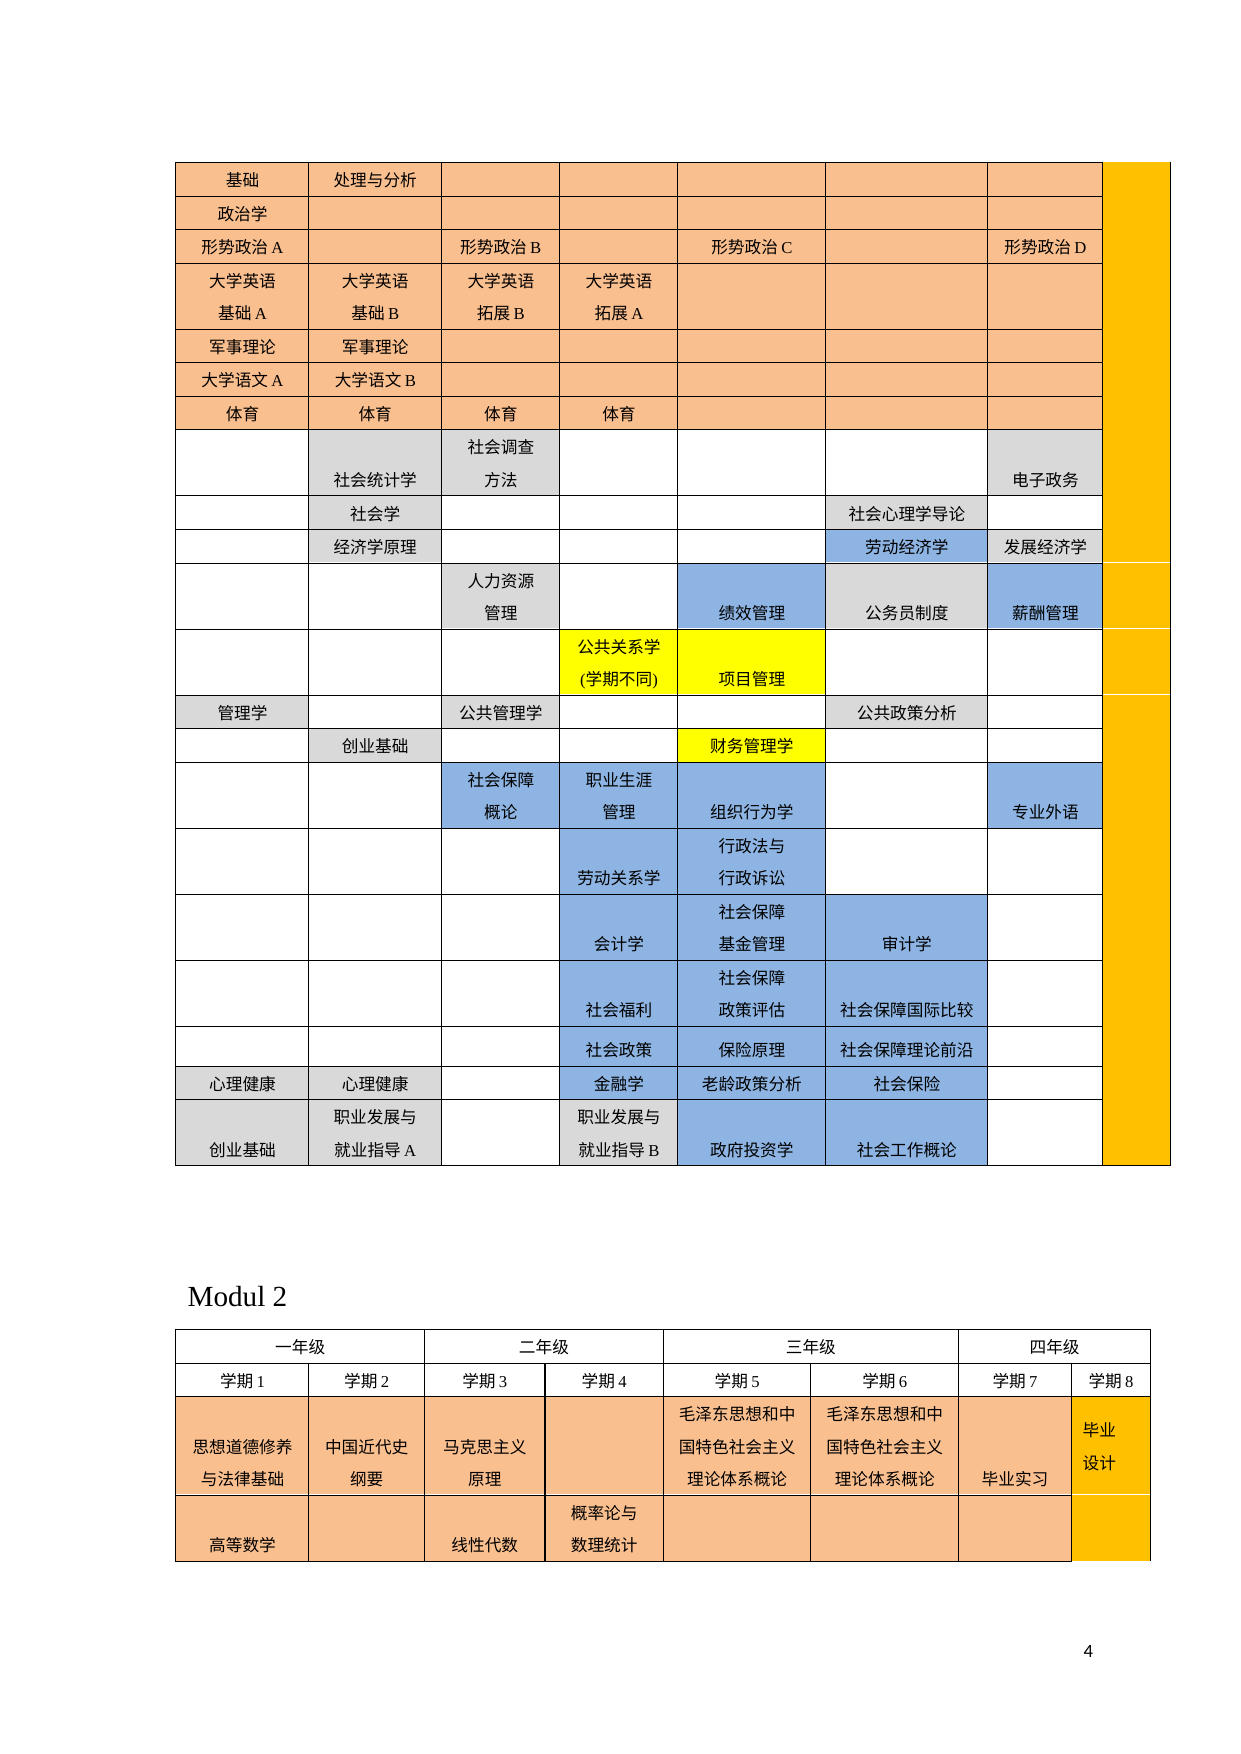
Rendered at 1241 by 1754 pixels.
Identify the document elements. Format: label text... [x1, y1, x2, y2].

table_cell [826, 330, 987, 362]
table_cell [1103, 563, 1170, 628]
table_cell 思想道德修养与法律基础 [176, 1397, 308, 1494]
table_cell [988, 197, 1102, 229]
table_cell 社会保障 概论 [442, 763, 559, 828]
table_cell 社会保障理论前沿 [826, 1027, 987, 1066]
table_cell [560, 430, 677, 495]
table_cell [1103, 263, 1170, 329]
table_cell 形势政治A [176, 230, 308, 263]
table_cell [1103, 762, 1170, 828]
table_cell [678, 496, 825, 529]
table_cell [309, 197, 441, 229]
table_cell [826, 829, 987, 894]
table_cell [560, 564, 677, 628]
table_cell [560, 363, 677, 396]
table_cell [442, 961, 559, 1026]
table_cell 心理健康 [176, 1067, 308, 1099]
table_cell [678, 363, 825, 396]
table_cell [1103, 1099, 1170, 1165]
table_cell [988, 496, 1102, 529]
table_cell [309, 829, 441, 894]
table_cell [560, 330, 677, 362]
table_cell [176, 895, 308, 960]
table_cell [826, 163, 987, 196]
table_cell [988, 264, 1102, 329]
table_cell [988, 363, 1102, 396]
table_cell 体育 [176, 397, 308, 429]
table_cell [442, 1027, 559, 1066]
table_cell [560, 729, 677, 762]
table_cell 大学英语 基础A [176, 264, 308, 329]
table_cell [1103, 1066, 1170, 1099]
table_cell 毛泽东思想和中国特色社会主义理论体系概论 [811, 1397, 958, 1494]
table_cell [1072, 1495, 1150, 1561]
table_cell [1103, 960, 1170, 1026]
table_cell 学期1 [176, 1364, 308, 1396]
table_cell 学期8 [1072, 1364, 1150, 1396]
table_cell 体育 [442, 397, 559, 429]
table_cell [1103, 894, 1170, 960]
table_cell [309, 1496, 424, 1561]
table_cell 公共管理学 [442, 696, 559, 728]
table_cell [826, 763, 987, 828]
table_cell 大学英语 拓展B [442, 264, 559, 329]
table_cell 审计学 [826, 895, 987, 960]
table_cell 马克思主义原理 [425, 1397, 544, 1494]
table_cell 学期4 [546, 1364, 663, 1396]
table_cell [442, 630, 559, 694]
table_cell [560, 530, 677, 562]
table_cell 项目管理 [678, 630, 825, 694]
table_cell [678, 430, 825, 495]
table_cell 保险原理 [678, 1027, 825, 1066]
table_cell [1103, 695, 1170, 728]
table_cell 会计学 [560, 895, 677, 960]
table_cell [176, 530, 308, 562]
table_cell [176, 496, 308, 529]
table_cell 职业发展与 就业指导A [309, 1100, 441, 1165]
table_cell 学期2 [309, 1364, 424, 1396]
table_cell [826, 397, 987, 429]
table_cell 发展经济学 [988, 530, 1102, 562]
table_cell [442, 1100, 559, 1165]
table_cell 公共关系学(学期不同) [560, 630, 677, 694]
table_cell [678, 163, 825, 196]
table_cell 社会心理学导论 [826, 496, 987, 529]
table_header 一年级 [176, 1330, 424, 1362]
table_cell [546, 1397, 663, 1494]
table_cell 毕业实习 [959, 1397, 1071, 1494]
table_cell 心理健康 [309, 1067, 441, 1099]
table_cell 社会保险 [826, 1067, 987, 1099]
table_cell [442, 496, 559, 529]
table_cell 形势政治B [442, 230, 559, 263]
table_cell 高等数学 [176, 1496, 308, 1561]
table_cell 办公数据 处理与分析 [309, 163, 441, 196]
table_cell [176, 430, 308, 495]
table_cell [176, 564, 308, 628]
table_cell [826, 197, 987, 229]
table_cell [988, 729, 1102, 762]
table_cell [309, 696, 441, 728]
table_cell [1103, 728, 1170, 762]
table_cell 政府投资学 [678, 1100, 825, 1165]
table_cell [442, 163, 559, 196]
table_cell [442, 197, 559, 229]
table_cell [826, 363, 987, 396]
table_cell 形势政治D [988, 230, 1102, 263]
table_cell [1103, 828, 1170, 894]
table_cell [1103, 495, 1170, 529]
table_cell [309, 1027, 441, 1066]
table_cell [811, 1496, 958, 1561]
table_cell 劳动关系学 [560, 829, 677, 894]
table_cell [959, 1496, 1071, 1561]
table_cell [560, 496, 677, 529]
table_cell [1103, 329, 1170, 362]
table_cell 财务管理学 [678, 729, 825, 762]
table_cell 毛泽东思想和中国特色社会主义理论体系概论 [664, 1397, 810, 1494]
table_cell 电子政务 [988, 430, 1102, 495]
table_cell 形势政治C [678, 230, 825, 263]
table_cell [678, 696, 825, 728]
table_cell 大学英语 拓展A [560, 264, 677, 329]
table_cell [309, 961, 441, 1026]
table_cell [560, 197, 677, 229]
table_cell 学期3 [425, 1364, 544, 1396]
table_cell [988, 630, 1102, 694]
table_cell [988, 696, 1102, 728]
table_cell [560, 163, 677, 196]
table_cell 概率论与 数理统计 [546, 1496, 663, 1561]
table_cell 体育 [309, 397, 441, 429]
table_cell 专业外语 [988, 763, 1102, 828]
table_cell [826, 630, 987, 694]
table_cell 中国近代史纲要 [309, 1397, 424, 1494]
table_cell [826, 230, 987, 263]
table_cell [309, 895, 441, 960]
table_cell 组织行为学 [678, 763, 825, 828]
table_cell 薪酬管理 [988, 564, 1102, 628]
table_cell 社会保障 政策评估 [678, 961, 825, 1026]
table_cell 毕业 设计 [1072, 1397, 1150, 1494]
table_cell [678, 197, 825, 229]
table_cell [309, 564, 441, 628]
table_cell [988, 829, 1102, 894]
table_cell 经济学原理 [309, 530, 441, 562]
table_cell [176, 729, 308, 762]
table_cell [176, 829, 308, 894]
table_cell [826, 264, 987, 329]
table_cell [988, 1027, 1102, 1066]
table_cell 金融学 [560, 1067, 677, 1099]
table_cell 政治学 [176, 197, 308, 229]
table_cell [442, 729, 559, 762]
table_header 二年级 [425, 1330, 663, 1362]
table_cell 职业生涯 管理 [560, 763, 677, 828]
table_cell 劳动经济学 [826, 530, 987, 562]
text Modul 2 [187, 1264, 1093, 1329]
table_cell 社会统计学 [309, 430, 441, 495]
table_cell [309, 630, 441, 694]
table_cell 社会保障国际比较 [826, 961, 987, 1026]
table_cell 社会政策 [560, 1027, 677, 1066]
table_cell 公共政策分析 [826, 696, 987, 728]
table_cell [442, 530, 559, 562]
table_cell [1103, 1026, 1170, 1066]
table_cell 学期7 [959, 1364, 1071, 1396]
table_cell [176, 961, 308, 1026]
table_cell [1103, 529, 1170, 562]
table_cell 老龄政策分析 [678, 1067, 825, 1099]
table_cell [1103, 429, 1170, 495]
table_cell [988, 397, 1102, 429]
table_cell 大学语文A [176, 363, 308, 396]
table_cell 大学计算机 基础 [176, 163, 308, 196]
table_cell [1103, 162, 1170, 196]
table_cell [678, 330, 825, 362]
table_cell 管理学 [176, 696, 308, 728]
table_cell [988, 1067, 1102, 1099]
table_cell [442, 330, 559, 362]
table_cell 社会福利 [560, 961, 677, 1026]
table_cell [560, 230, 677, 263]
table_header 四年级 [959, 1330, 1150, 1362]
table_cell [176, 630, 308, 694]
table_cell 学期5 [664, 1364, 810, 1396]
table_cell [1103, 229, 1170, 263]
table_cell 社会调查 方法 [442, 430, 559, 495]
table_cell 行政法与 行政诉讼 [678, 829, 825, 894]
table_cell [176, 763, 308, 828]
table_cell 社会工作概论 [826, 1100, 987, 1165]
table_cell [678, 264, 825, 329]
table_cell [1103, 396, 1170, 429]
table_cell [442, 829, 559, 894]
table_cell 人力资源 管理 [442, 564, 559, 628]
table_cell [988, 961, 1102, 1026]
table_cell [442, 1067, 559, 1099]
table_cell [988, 163, 1102, 196]
table_cell 大学语文B [309, 363, 441, 396]
table_cell 绩效管理 [678, 564, 825, 628]
table_cell [442, 895, 559, 960]
table_cell [309, 763, 441, 828]
table_cell 公务员制度 [826, 564, 987, 628]
table_cell 学期6 [811, 1364, 958, 1396]
table_cell 创业基础 [176, 1100, 308, 1165]
table_cell [988, 895, 1102, 960]
table_cell [988, 330, 1102, 362]
table_cell 创业基础 [309, 729, 441, 762]
table_cell 军事理论 [309, 330, 441, 362]
table_cell [176, 1027, 308, 1066]
table_cell 社会学 [309, 496, 441, 529]
table_cell 体育 [560, 397, 677, 429]
table_cell [442, 363, 559, 396]
table_cell 职业发展与就业指导B [560, 1100, 677, 1165]
table_header 三年级 [664, 1330, 958, 1362]
table_cell [309, 230, 441, 263]
table_cell 线性代数 [425, 1496, 544, 1561]
table_cell [678, 530, 825, 562]
table_cell 社会保障 基金管理 [678, 895, 825, 960]
table_cell [560, 696, 677, 728]
table_cell 大学英语 基础B [309, 264, 441, 329]
table_cell [826, 729, 987, 762]
table_cell [678, 397, 825, 429]
table_cell [1103, 362, 1170, 396]
table_cell [664, 1496, 810, 1561]
table_cell 军事理论 [176, 330, 308, 362]
table_cell [1103, 196, 1170, 229]
table_cell [1103, 629, 1170, 694]
table_cell [988, 1100, 1102, 1165]
table_cell [826, 430, 987, 495]
